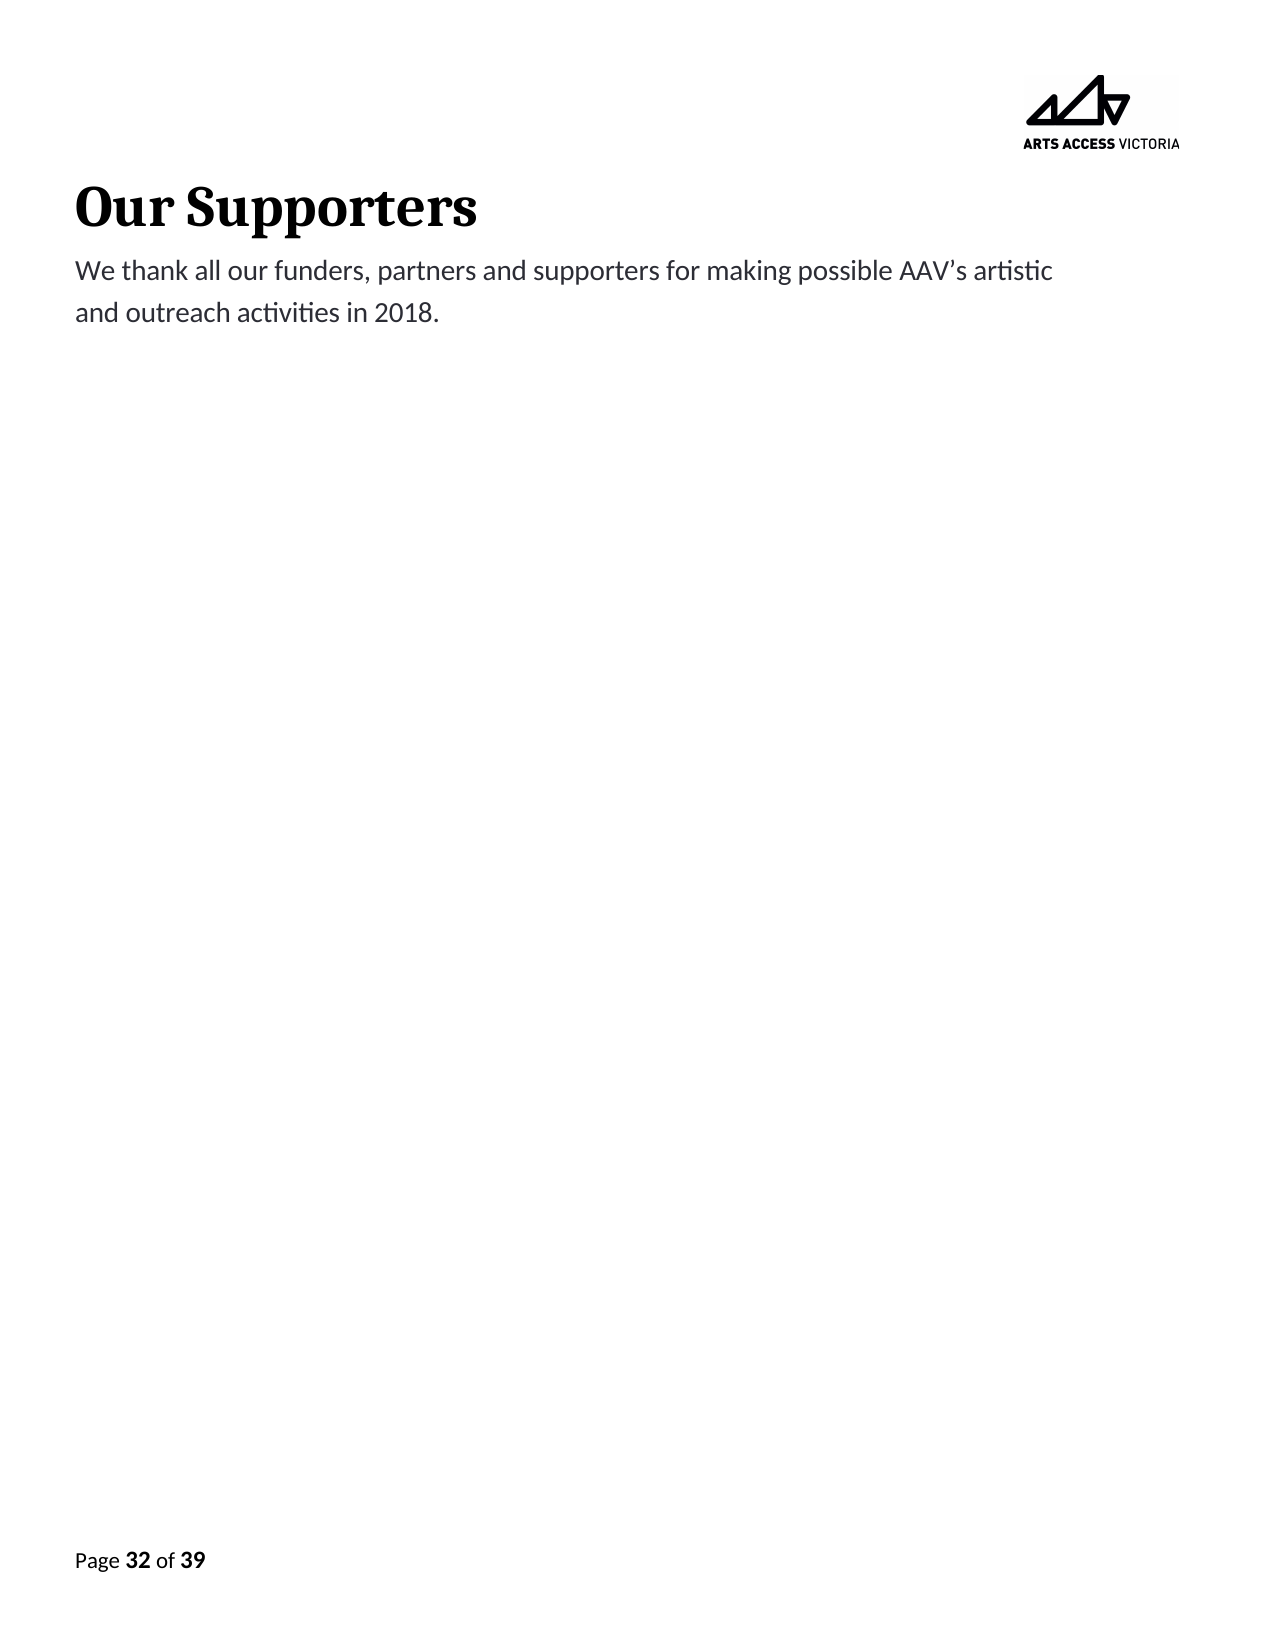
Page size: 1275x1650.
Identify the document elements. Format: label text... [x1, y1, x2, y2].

text We thank all our funders, partners and supporters for making possible AAV’s artistic and outreach activities in 2018. [75, 246, 1076, 329]
text Our Supporters [75, 174, 1076, 241]
picture [1023, 75, 1180, 149]
